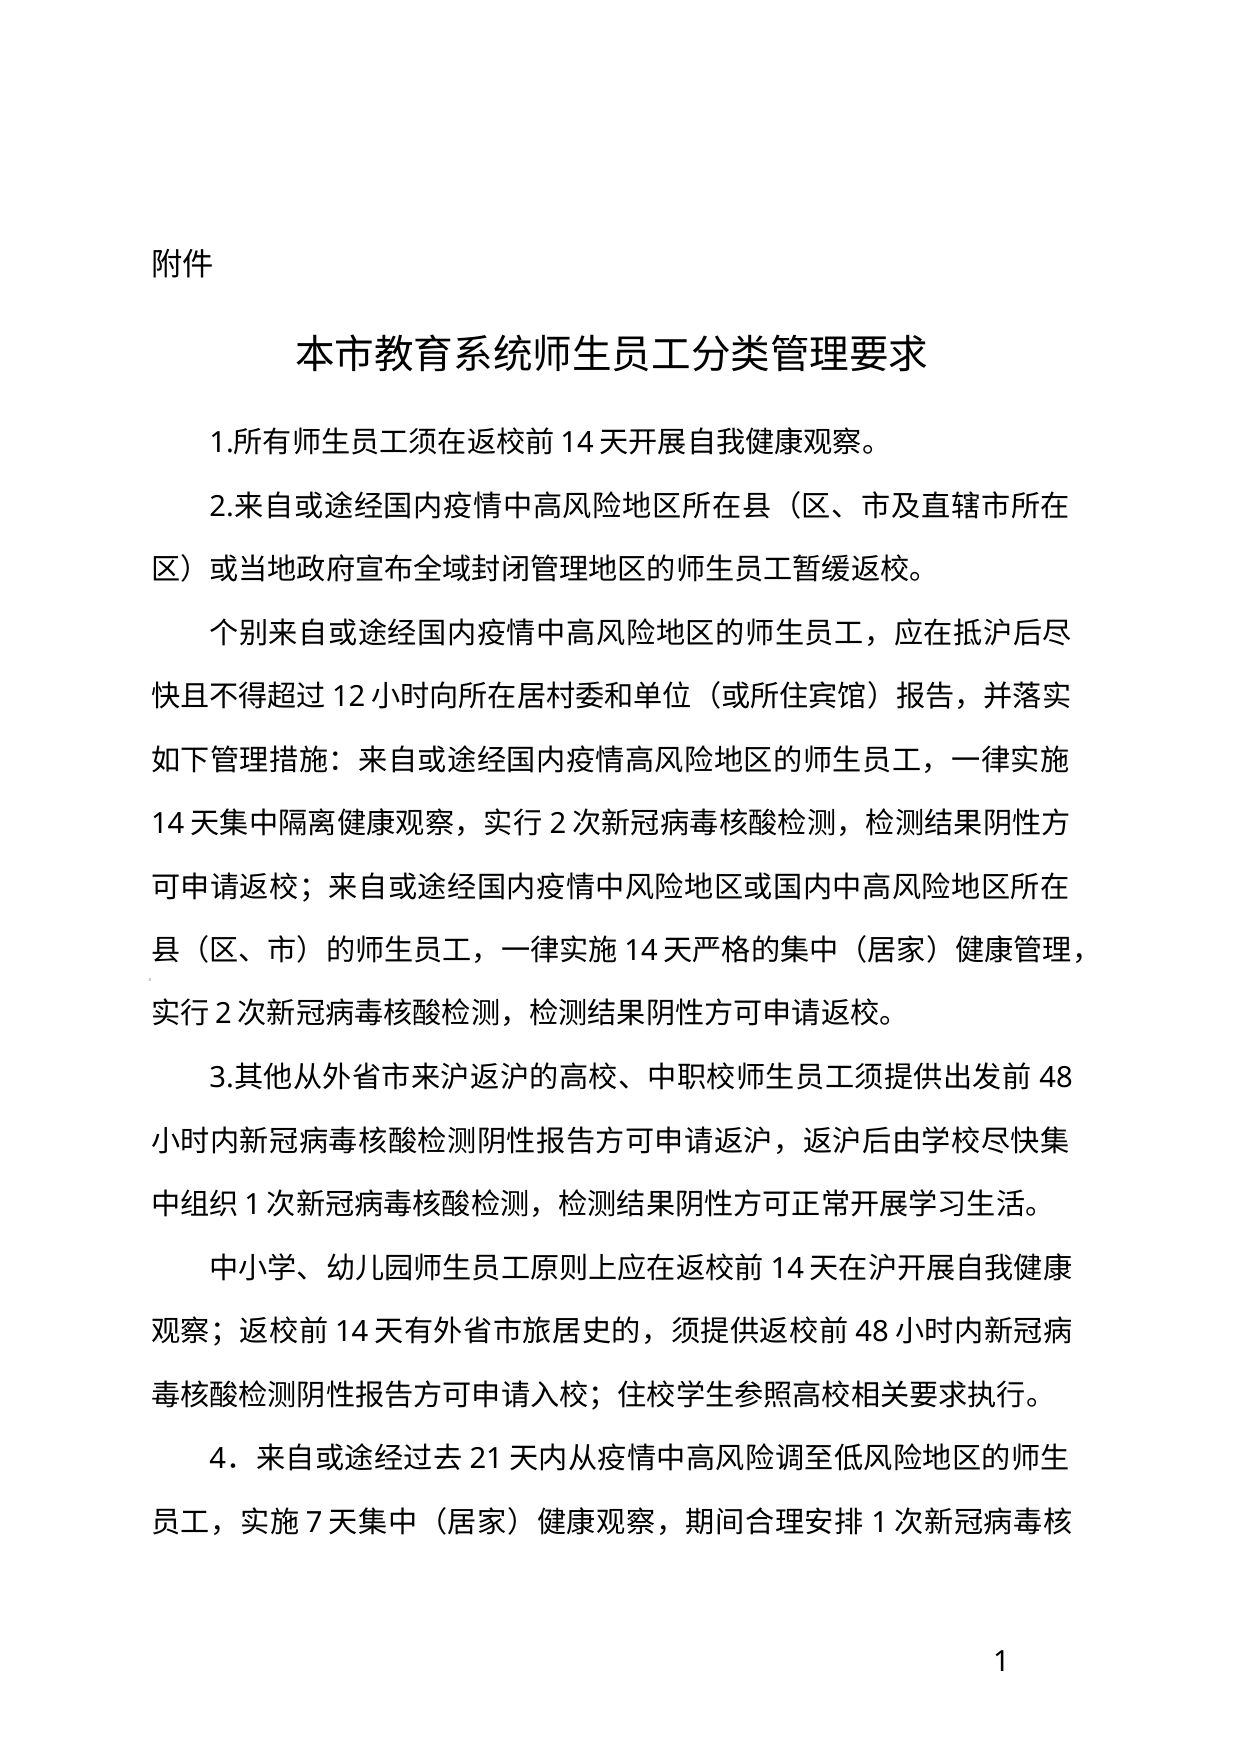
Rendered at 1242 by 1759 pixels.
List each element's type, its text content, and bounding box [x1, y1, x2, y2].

subtitle 本市教育系统师生员工分类管理要求 [151, 322, 1072, 380]
subtitle 附件 [151, 239, 1072, 285]
text 3.其他从外省市来沪返沪的高校、中职校师生员工须提供出发前48小时内新冠病毒核酸检测阴性报告方可申请返沪，返沪后由学校尽快集中组织1次新冠病毒核酸检测，检测结果阴性方可正常开展学习生活。 [151, 1054, 1072, 1223]
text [151, 1435, 1072, 1541]
text 中小学、幼儿园师生员工原则上应在返校前14天在沪开展自我健康观察；返校前14天有外省市旅居史的，须提供返校前48小时内新冠病毒核酸检测阴性报告方可申请入校；住校学生参照高校相关要求执行。 [151, 1244, 1072, 1413]
text 2.来自或途经国内疫情中高风险地区所在县（区、市及直辖市所在区）或当地政府宣布全域封闭管理地区的师生员工暂缓返校。 [151, 482, 1072, 588]
text 1.所有师生员工须在返校前14天开展自我健康观察。 [151, 419, 1072, 461]
text 个别来自或途经国内疫情中高风险地区的师生员工，应在抵沪后尽快且不得超过12小时向所在居村委和单位（或所住宾馆）报告，并落实如下管理措施：来自或途经国内疫情高风险地区的师生员工，一律实施14天集中隔离健康观察，实行2次新冠病毒核酸检测，检测结果阴性方可申请返校；来自或途经国内疫情中风险地区或国内中高风险地区所在县（区、市）的师生员工，一律实施14天严格的集中（居家）健康管理，实行2次新冠病毒核酸检测，检测结果阴性方可申请返校。 [151, 609, 1072, 1032]
